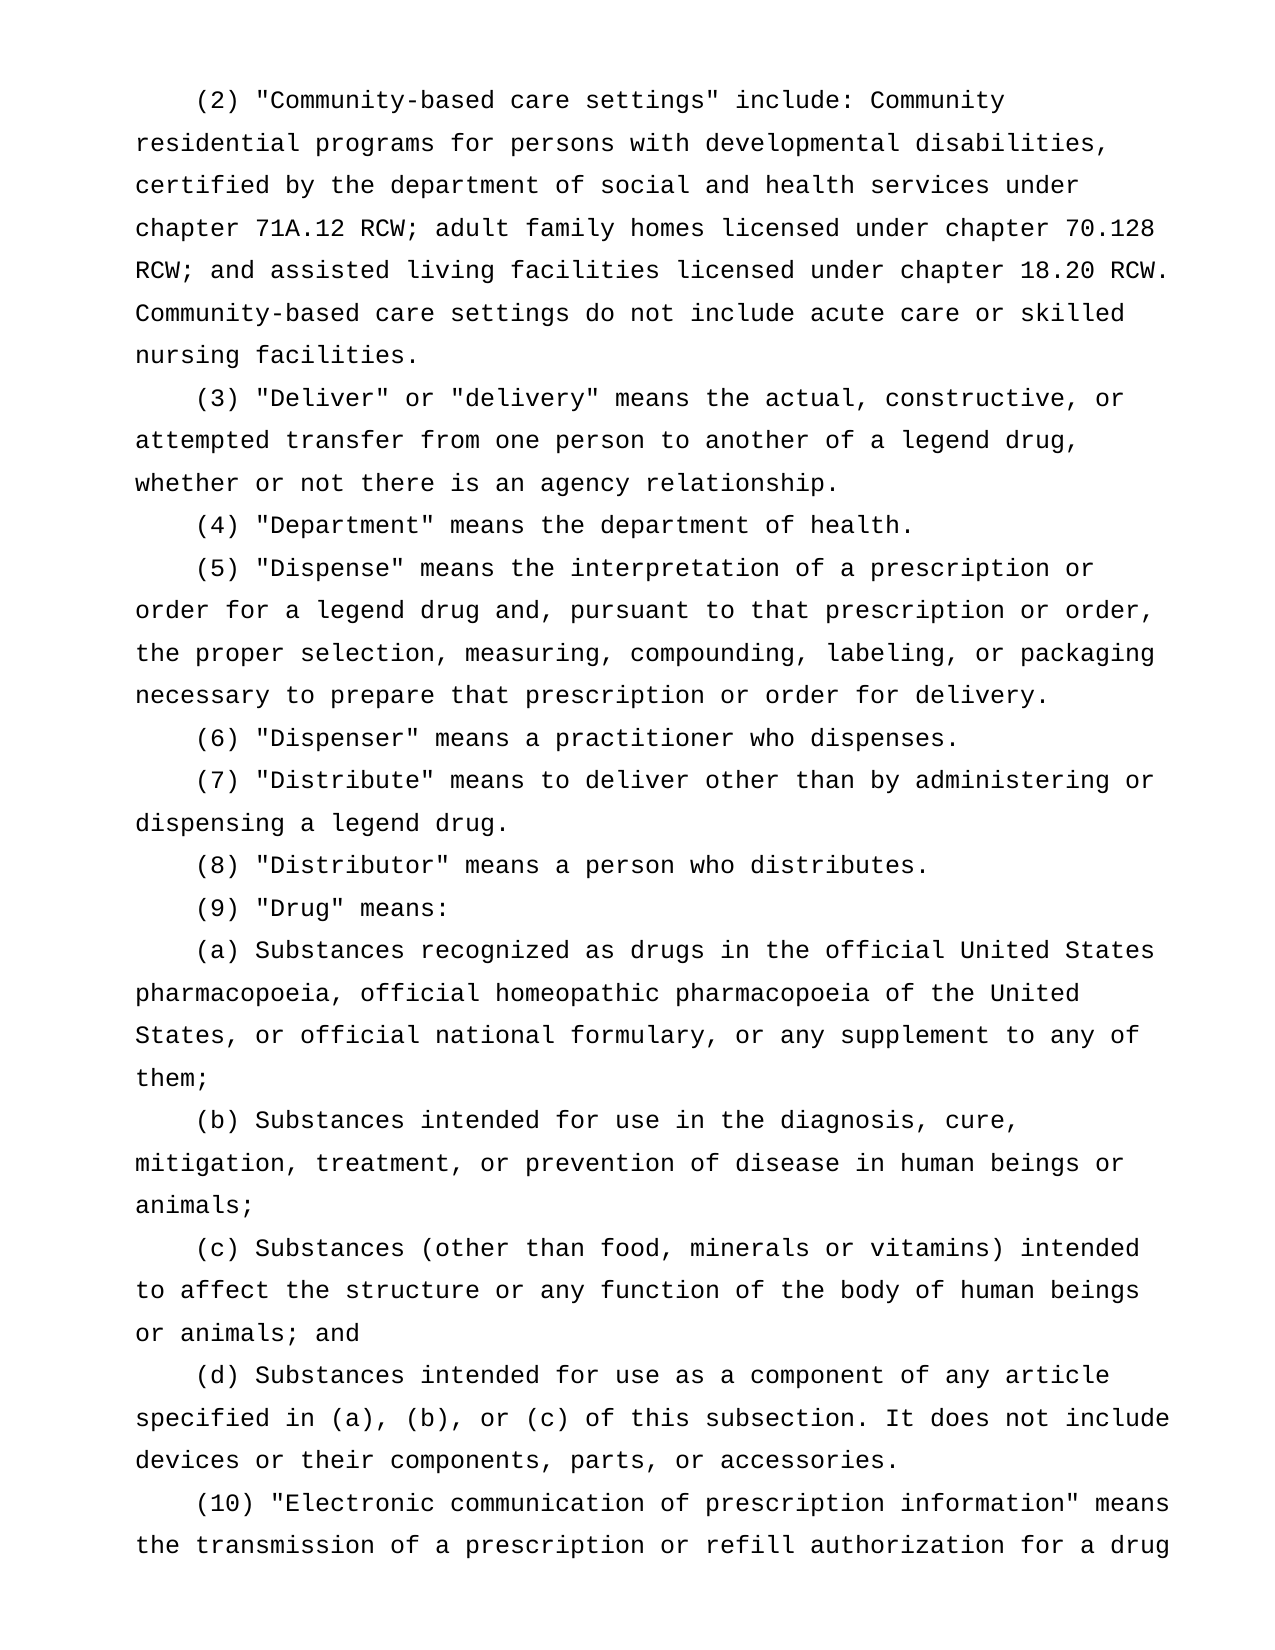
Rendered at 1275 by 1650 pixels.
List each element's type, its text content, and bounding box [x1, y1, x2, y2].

text (5) "Dispense" means the interpretation of a prescription or order for a legend drug and, pursuant to that prescription or order, the proper selection, measuring, compounding, labeling, or packaging necessary to prepare that prescription or order for delivery. [135, 542, 1170, 712]
text (3) "Deliver" or "delivery" means the actual, constructive, or attempted transfer from one person to another of a legend drug, whether or not there is an agency relationship. [135, 372, 1170, 500]
text (c) Substances (other than food, minerals or vitamins) intended to affect the structure or any function of the body of human beings or animals; and [135, 1222, 1170, 1350]
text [135, 1477, 1170, 1562]
text (7) "Distribute" means to deliver other than by administering or dispensing a legend drug. [135, 755, 1170, 840]
text (6) "Dispenser" means a practitioner who dispenses. [135, 712, 1170, 755]
text (2) "Community-based care settings" include: Community residential programs for persons with developmental disabilities, certified by the department of social and health services under chapter 71A.12 RCW; adult family homes licensed under chapter 70.128 RCW; and assisted living facilities licensed under chapter 18.20 RCW. Community-based care settings do not include acute care or skilled nursing facilities. [135, 75, 1170, 372]
text (9) "Drug" means: [135, 882, 1170, 925]
text (a) Substances recognized as drugs in the official United States pharmacopoeia, official homeopathic pharmacopoeia of the United States, or official national formulary, or any supplement to any of them; [135, 925, 1170, 1095]
text (8) "Distributor" means a person who distributes. [135, 840, 1170, 882]
text (d) Substances intended for use as a component of any article specified in (a), (b), or (c) of this subsection. It does not include devices or their components, parts, or accessories. [135, 1350, 1170, 1477]
text (b) Substances intended for use in the diagnosis, cure, mitigation, treatment, or prevention of disease in human beings or animals; [135, 1095, 1170, 1222]
text (4) "Department" means the department of health. [135, 500, 1170, 542]
